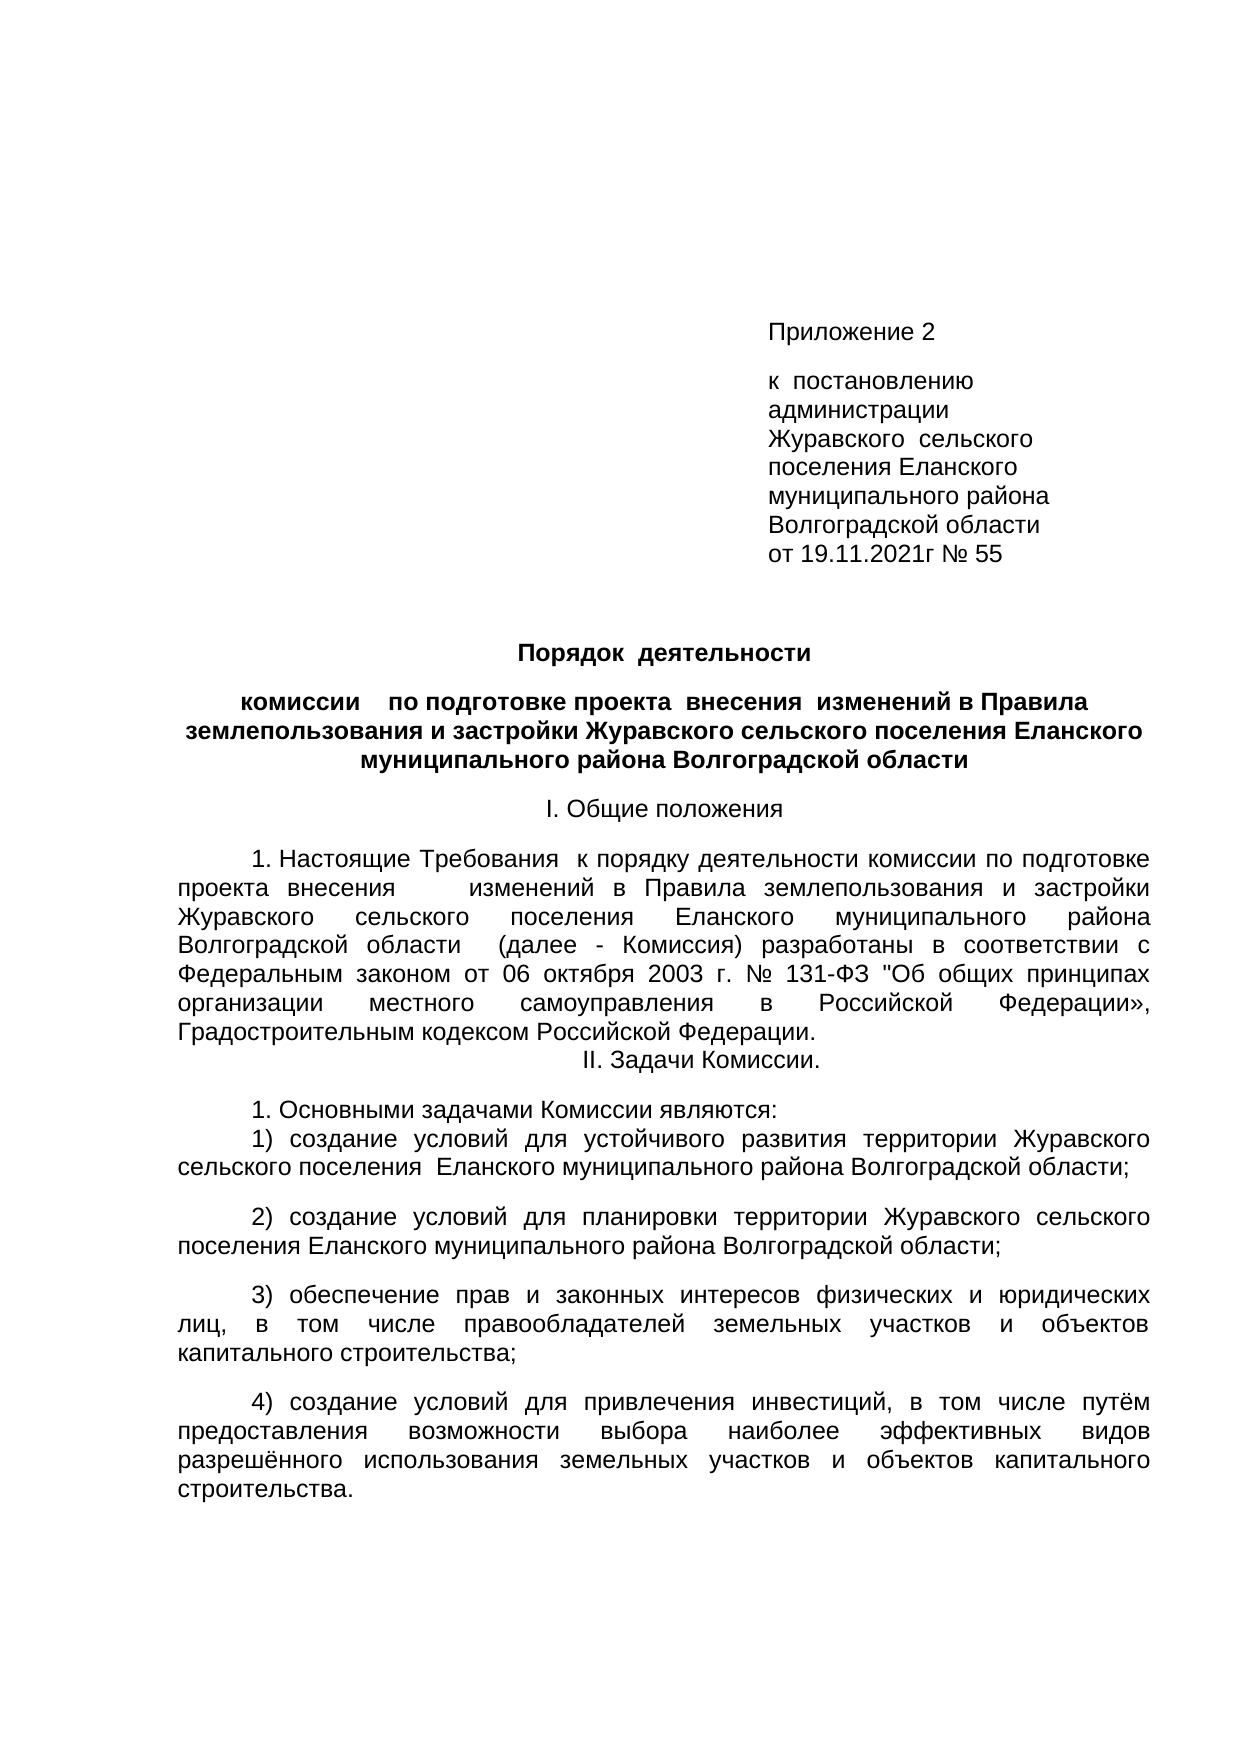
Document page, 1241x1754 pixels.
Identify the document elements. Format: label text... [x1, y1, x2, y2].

text 1) создание условий для устойчивого развития территории Журавского сельского поселения Еланского муниципального района Волгоградской области; [177, 1123, 1152, 1181]
text 3) обеспечение прав и законных интересов физических и юридических лиц, в том числе правообладателей земельных участков и объектов капитального строительства; [177, 1280, 1152, 1366]
text к постановлению администрации Журавского сельского поселения Еланского муниципального района Волгоградской области от 19.11.2021г № 55 [768, 366, 1152, 567]
text II. Задачи Комиссии. [251, 1045, 1152, 1074]
list Основными задачами Комиссии являются: [177, 1095, 1152, 1123]
text Приложение 2 [768, 316, 1152, 345]
text 4) создание условий для привлечения инвестиций, в том числе путём предоставления возможности выбора наиболее эффективных видов разрешённого использования земельных участков и объектов капитального строительства. [177, 1387, 1152, 1502]
text комиссии по подготовке проекта внесения изменений в Правила землепользования и застройки Журавского сельского поселения Еланского муниципального района Волгоградской области [177, 687, 1152, 773]
text I. Общие положения [177, 794, 1152, 823]
list Настоящие Требования к порядку деятельности комиссии по подготовке проекта внесения изменений в Правила землепользования и застройки Журавского сельского поселения Еланского муниципального района Волгоградской области (далее - Комиссия) разработаны в соответствии с Федеральным законом от 06 октября 2003 г. № 131-ФЗ "Об общих принципах организации местного самоуправления в Российской Федерации», Градостроительным кодексом Российской Федерации. [177, 844, 1152, 1045]
text 2) создание условий для планировки территории Журавского сельского поселения Еланского муниципального района Волгоградской области; [177, 1202, 1152, 1259]
text Порядок деятельности [177, 638, 1152, 666]
